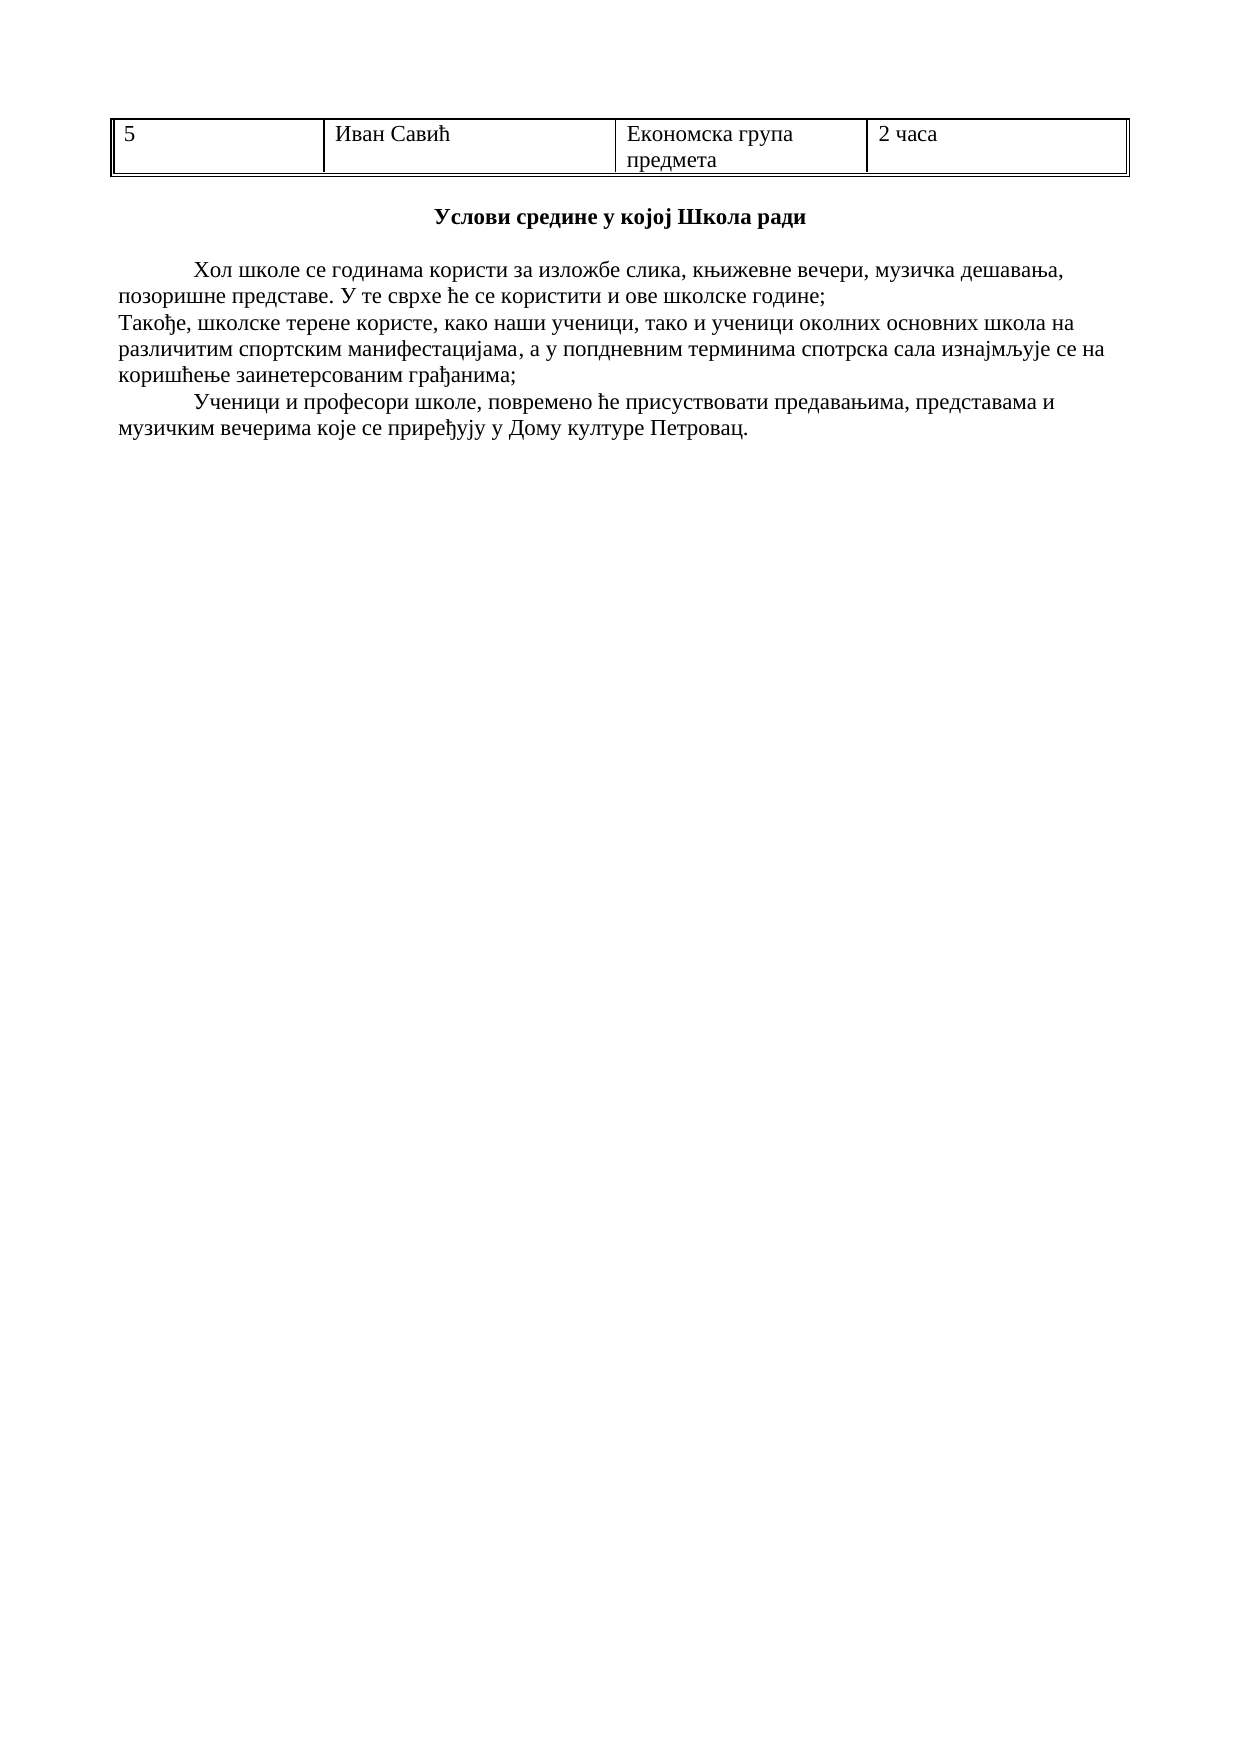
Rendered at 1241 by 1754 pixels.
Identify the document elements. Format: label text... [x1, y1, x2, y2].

text Хол школе се годинама користи за изложбе слика, књижевне вечери, музичка дешавања, позоришне представе. У те сврхе ће се користити и ове школске године; [118, 256, 1122, 309]
table_cell Економска група предмета [616, 120, 866, 172]
table_cell 2 часа [868, 120, 1126, 172]
text Услови средине у којој Школа ради [118, 203, 1122, 230]
table_cell Иван Савић [325, 120, 615, 172]
text Ученици и професори школе, повремено ће присуствовати предавањима, представама и музичким вечерима које се приређују у Дому културе Петровац. [118, 388, 1122, 441]
text Такође, школске терене користе, како наши ученици, тако и ученици околних основних школа на различитим спортским манифестацијама, а у попдневним терминима спотрска сала изнајмљује се на коришћење заинетерсованим грађанима; [118, 309, 1122, 388]
table_cell 5 [115, 120, 323, 172]
